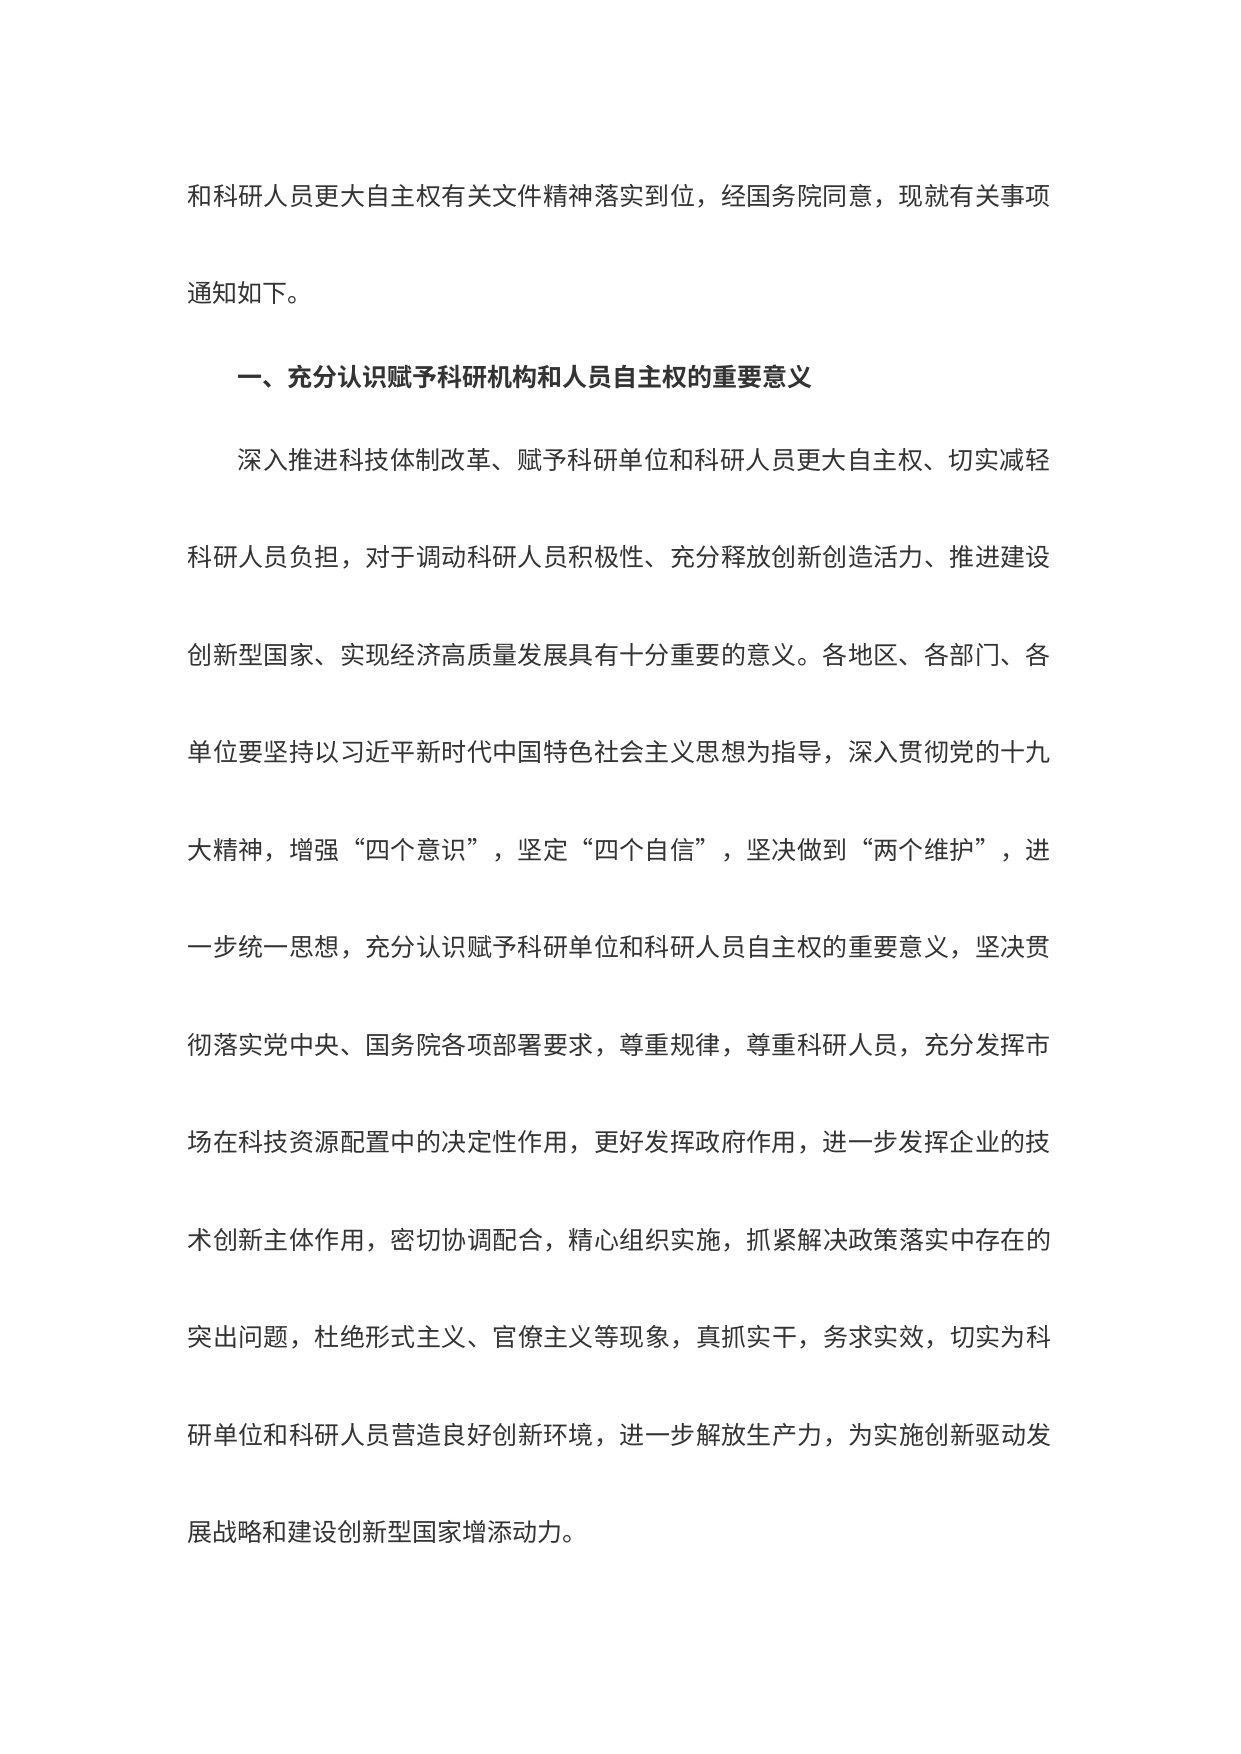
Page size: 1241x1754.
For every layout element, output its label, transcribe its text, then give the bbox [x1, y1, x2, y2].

text 一、充分认识赋予科研机构和人员自主权的重要意义 [187, 343, 1053, 408]
text 深入推进科技体制改革、赋予科研单位和科研人员更大自主权、切实减轻科研人员负担，对于调动科研人员积极性、充分释放创新创造活力、推进建设创新型国家、实现经济高质量发展具有十分重要的意义。各地区、各部门、各单位要坚持以习近平新时代中国特色社会主义思想为指导，深入贯彻党的十九大精神，增强“四个意识”，坚定“四个自信”，坚决做到“两个维护”，进一步统一思想，充分认识赋予科研单位和科研人员自主权的重要意义，坚决贯彻落实党中央、国务院各项部署要求，尊重规律，尊重科研人员，充分发挥市场在科技资源配置中的决定性作用，更好发挥政府作用，进一步发挥企业的技术创新主体作用，密切协调配合，精心组织实施，抓紧解决政策落实中存在的突出问题，杜绝形式主义、官僚主义等现象，真抓实干，务求实效，切实为科研单位和科研人员营造良好创新环境，进一步解放生产力，为实施创新驱动发展战略和建设创新型国家增添动力。 [187, 426, 1053, 1563]
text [187, 162, 1053, 324]
